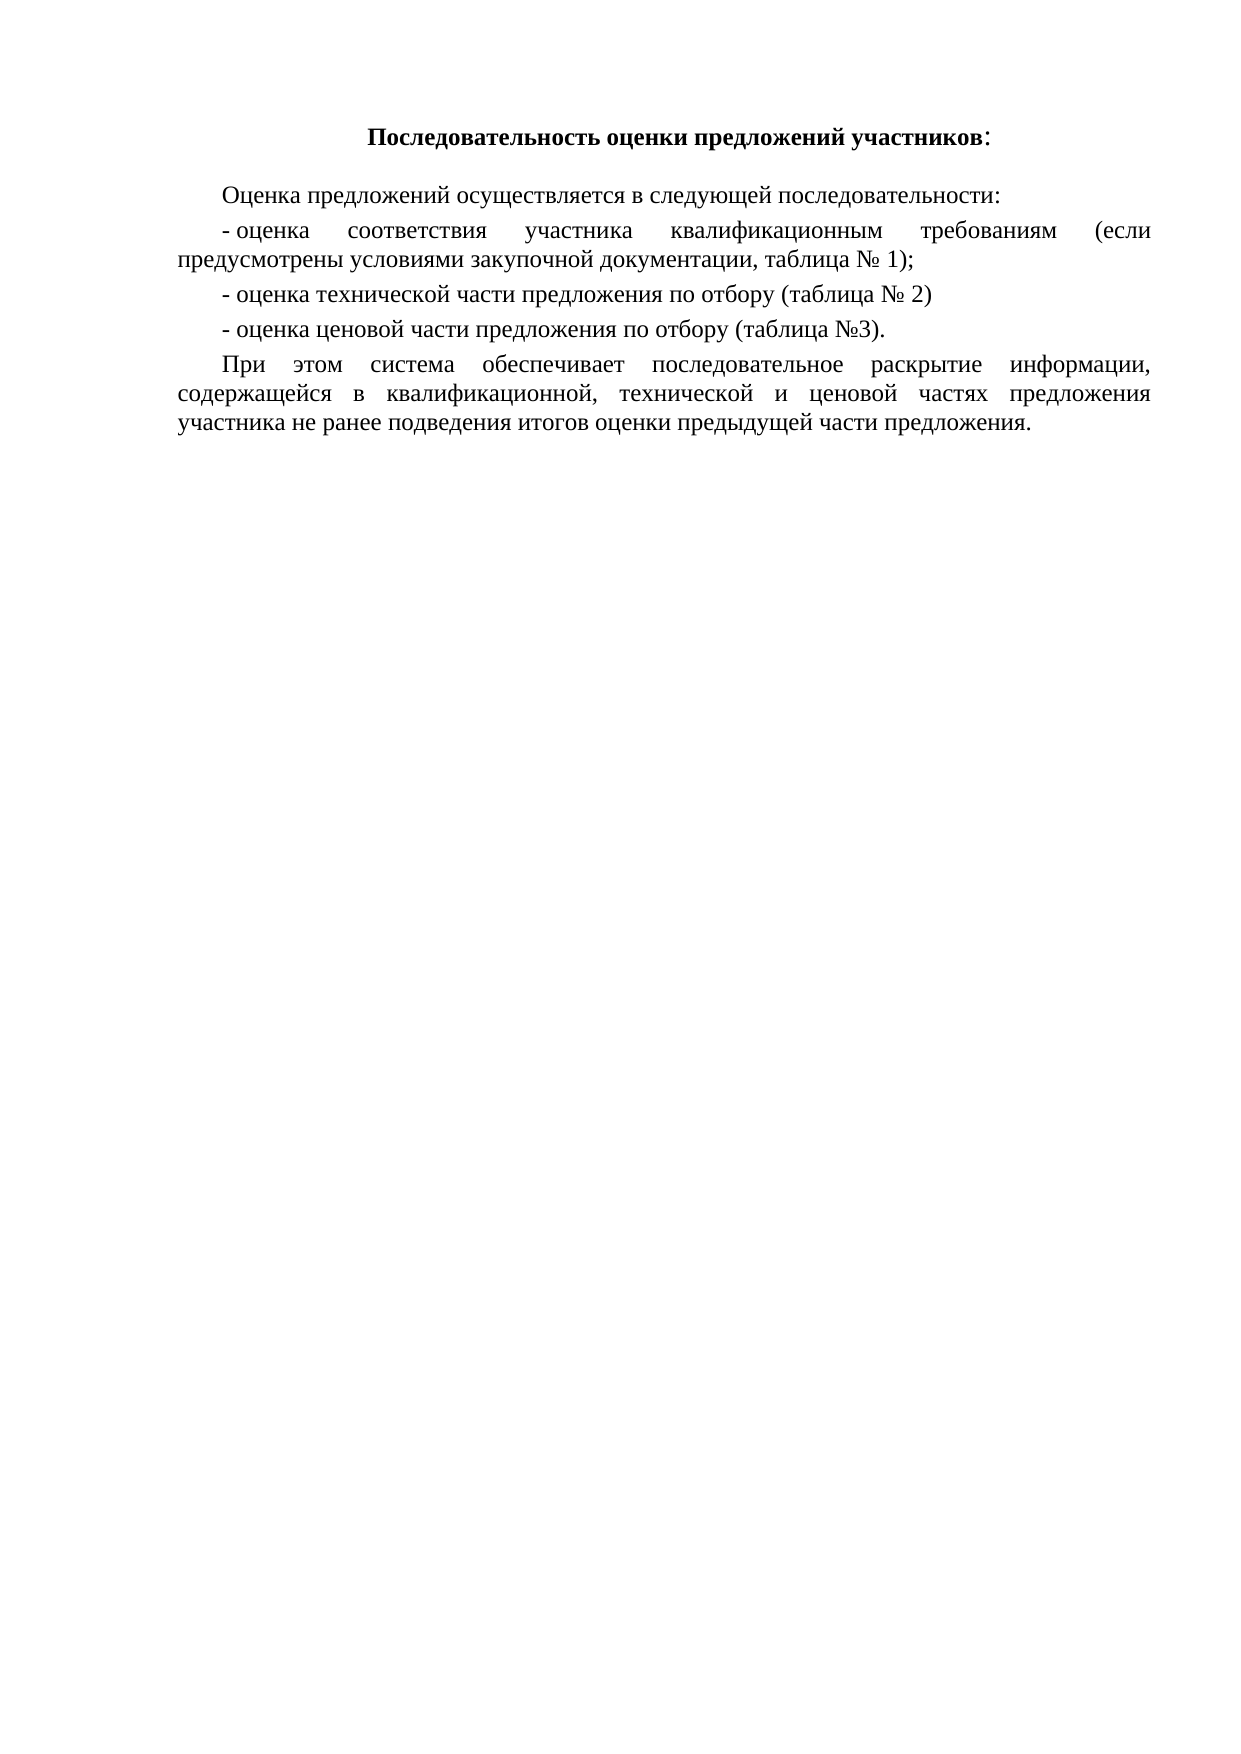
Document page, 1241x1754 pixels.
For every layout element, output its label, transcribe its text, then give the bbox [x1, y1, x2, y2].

text Оценка предложений осуществляется в следующей последовательности: [177, 180, 1152, 209]
text - оценка соответствия участника квалификационным требованиям (если предусмотрены условиями закупочной документации, таблица № 1); [177, 215, 1152, 273]
text При этом система обеспечивает последовательное раскрытие информации, содержащейся в квалификационной, технической и ценовой частях предложения участника не ранее подведения итогов оценки предыдущей части предложения. [177, 349, 1152, 435]
text Последовательность оценки предложений участников: [177, 118, 1152, 152]
text - оценка ценовой части предложения по отбору (таблица №3). [177, 314, 1152, 343]
text - оценка технической части предложения по отбору (таблица № 2) [177, 279, 1152, 308]
